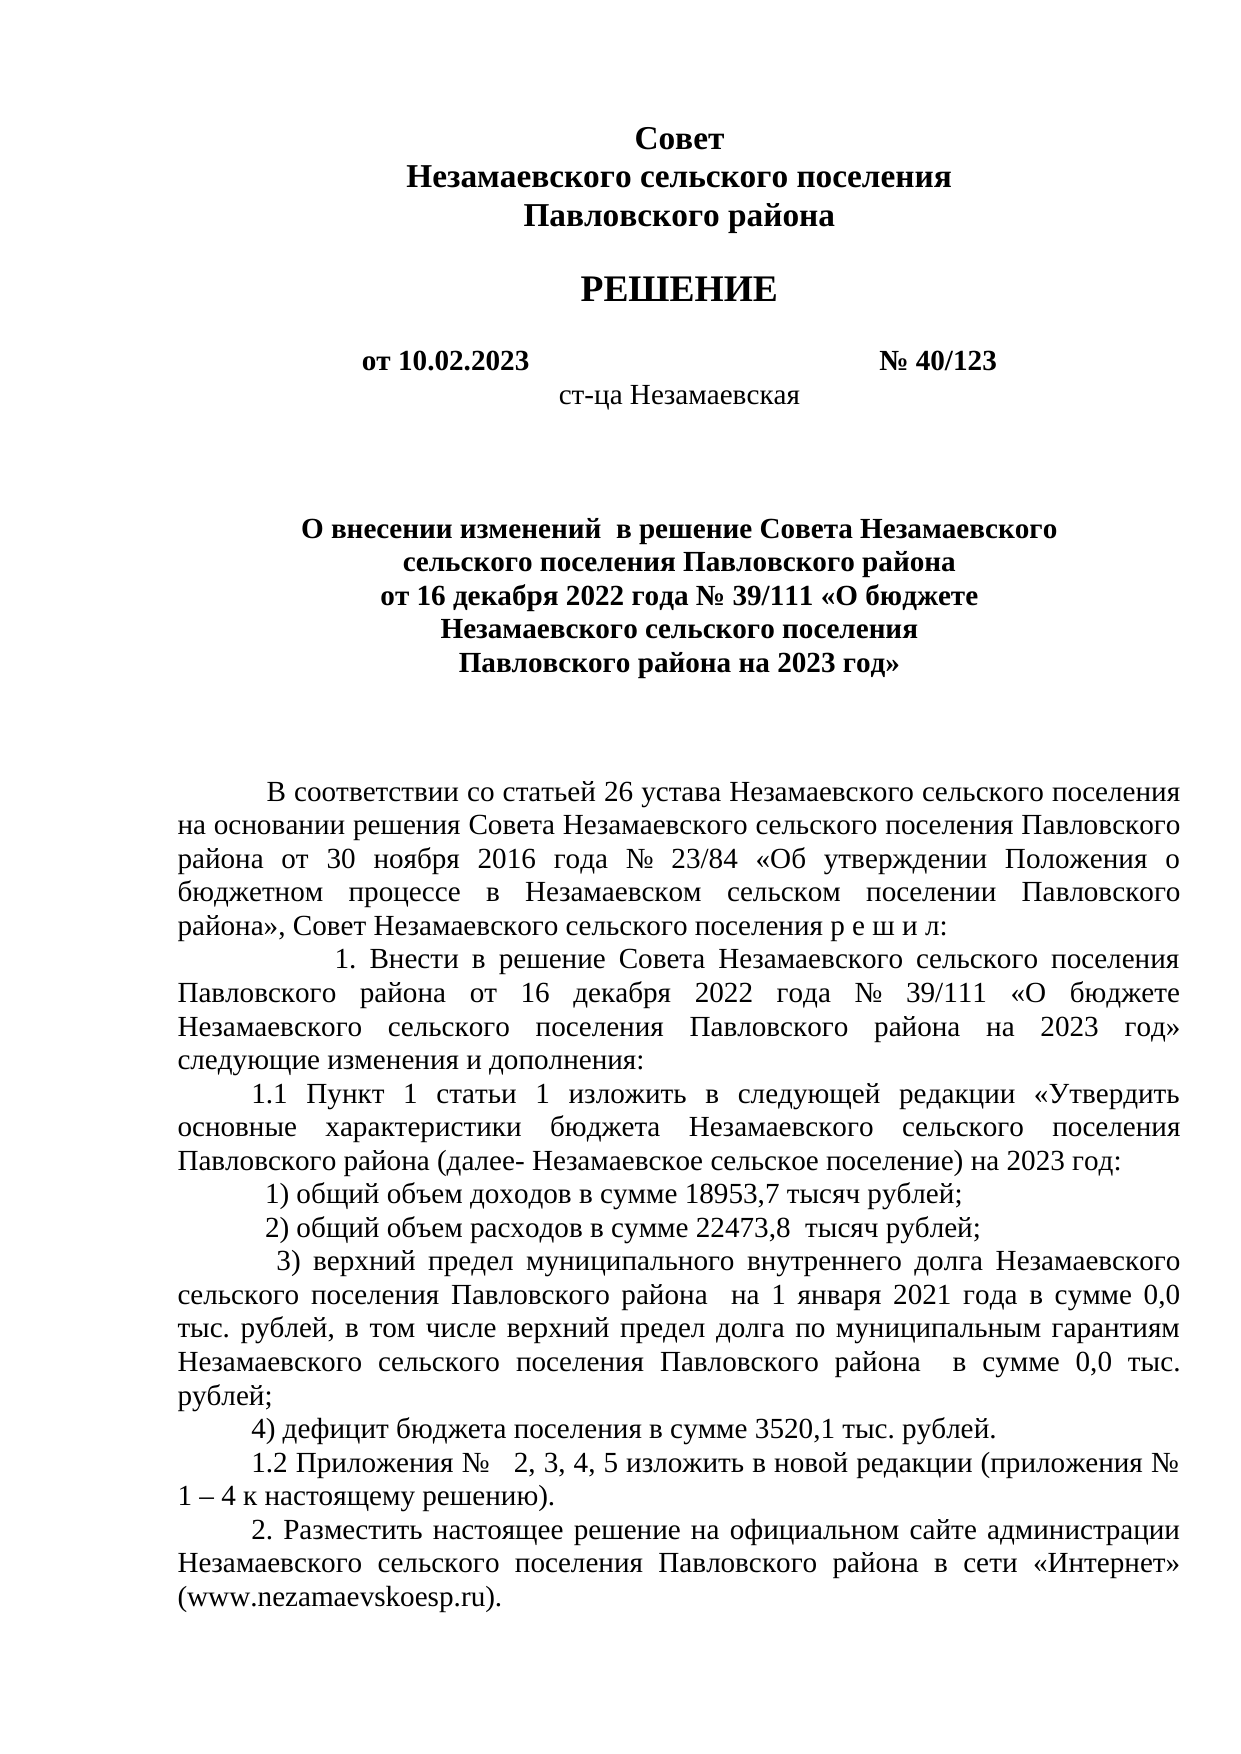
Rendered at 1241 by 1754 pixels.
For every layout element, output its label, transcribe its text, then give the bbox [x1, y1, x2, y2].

text 1.1 Пункт 1 статьи 1 изложить в следующей редакции «Утвердить основные характеристики бюджета Незамаевского сельского поселения Павловского района (далее- Незамаевское сельское поселение) на 2023 год: [177, 1076, 1181, 1176]
text 3) верхний предел муниципального внутреннего долга Незамаевского сельского поселения Павловского района на 1 января 2021 года в сумме 0,0 тыс. рублей, в том числе верхний предел долга по муниципальным гарантиям Незамаевского сельского поселения Павловского района в сумме 0,0 тыс. рублей; [177, 1243, 1181, 1411]
text 1) общий объем доходов в сумме 18953,7 тысяч рублей; [177, 1176, 1181, 1210]
text от 10.02.2023 № 40/123 [177, 343, 1181, 377]
text 2. Разместить настоящее решение на официальном сайте администрации Незамаевского сельского поселения Павловского района в сети «Интернет» (www.nezamaevskoesp.ru). [177, 1512, 1181, 1612]
text Павловского района на 2023 год» [177, 645, 1181, 679]
text сельского поселения Павловского района [177, 544, 1181, 578]
text Павловского района [177, 195, 1181, 233]
text ст-ца Незамаевская [177, 377, 1181, 410]
text В соответствии со статьей 26 устава Незамаевского сельского поселения на основании решения Совета Незамаевского сельского поселения Павловского района от 30 ноября 2016 года № 23/84 «Об утверждении Положения о бюджетном процессе в Незамаевском сельском поселении Павловского района», Совет Незамаевского сельского поселения р е ш и л: [177, 774, 1181, 942]
text Незамаевского сельского поселения [177, 612, 1181, 645]
text 1. Внести в решение Совета Незамаевского сельского поселения Павловского района от 16 декабря 2022 года № 39/111 «О бюджете Незамаевского сельского поселения Павловского района на 2023 год» следующие изменения и дополнения: [177, 942, 1181, 1076]
text 2) общий объем расходов в сумме 22473,8 тысяч рублей; [177, 1210, 1181, 1243]
text 4) дефицит бюджета поселения в сумме 3520,1 тыс. рублей. [177, 1411, 1181, 1445]
text О внесении изменений в решение Совета Незамаевского [177, 511, 1181, 544]
subtitle Совет [177, 118, 1181, 156]
text Незамаевского сельского поселения [177, 156, 1181, 195]
text от 16 декабря 2022 года № 39/111 «О бюджете [177, 578, 1181, 612]
text 1.2 Приложения № 2, 3, 4, 5 изложить в новой редакции (приложения № 1 – 4 к настоящему решению). [177, 1445, 1181, 1512]
text РЕШЕНИЕ [177, 267, 1181, 310]
